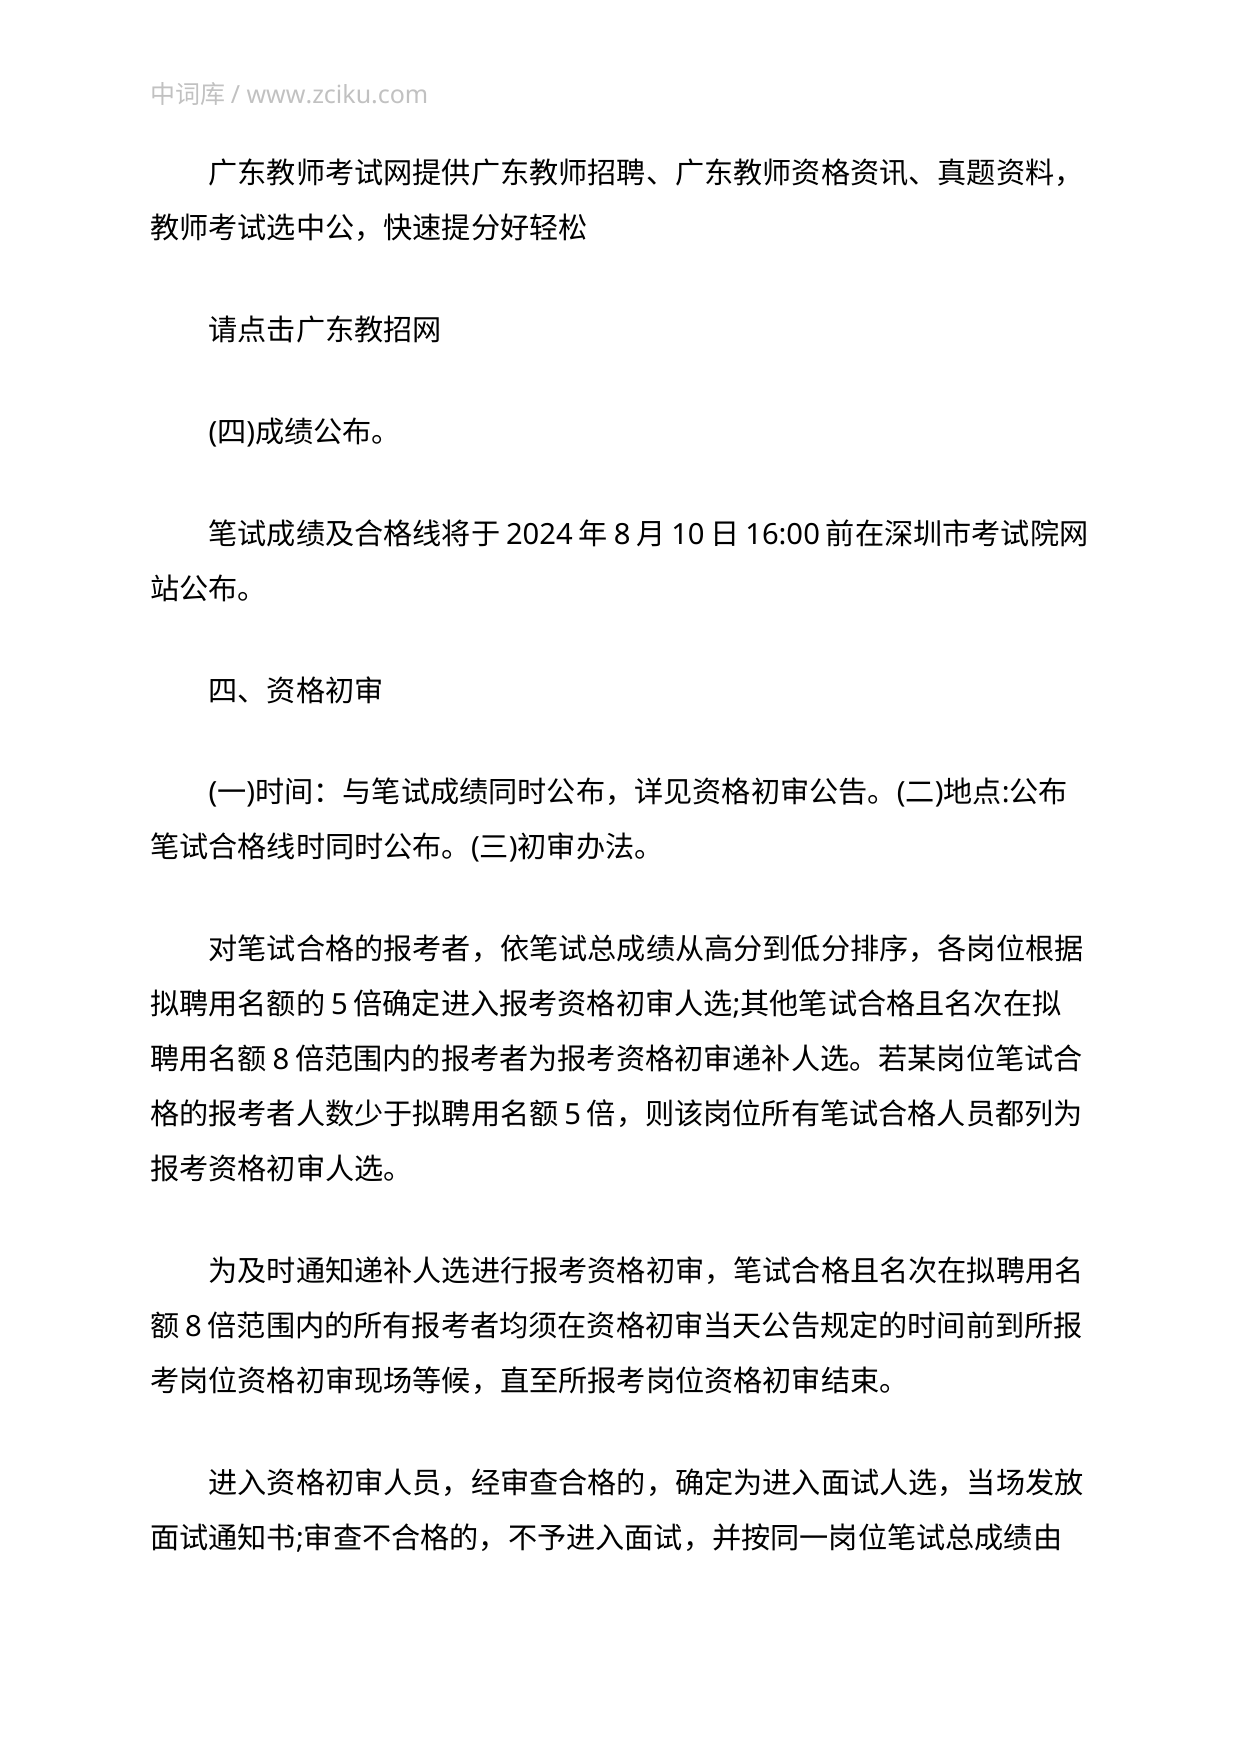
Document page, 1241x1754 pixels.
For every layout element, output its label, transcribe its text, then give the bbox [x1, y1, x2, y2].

text (一)时间：与笔试成绩同时公布，详见资格初审公告。(二)地点:公布笔试合格线时同时公布。(三)初审办法。 [150, 769, 1090, 866]
text 请点击广东教招网 [150, 307, 1090, 349]
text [150, 1459, 1090, 1557]
text 对笔试合格的报考者，依笔试总成绩从高分到低分排序，各岗位根据拟聘用名额的5倍确定进入报考资格初审人选;其他笔试合格且名次在拟聘用名额8倍范围内的报考者为报考资格初审递补人选。若某岗位笔试合格的报考者人数少于拟聘用名额5倍，则该岗位所有笔试合格人员都列为报考资格初审人选。 [150, 926, 1090, 1188]
text (四)成绩公布。 [150, 408, 1090, 451]
text 四、资格初审 [150, 667, 1090, 709]
text 广东教师考试网提供广东教师招聘、广东教师资格资讯、真题资料，教师考试选中公，快速提分好轻松 [150, 150, 1090, 247]
text 为及时通知递补人选进行报考资格初审，笔试合格且名次在拟聘用名额8倍范围内的所有报考者均须在资格初审当天公告规定的时间前到所报考岗位资格初审现场等候，直至所报考岗位资格初审结束。 [150, 1248, 1090, 1400]
text 笔试成绩及合格线将于2024年8月10日16:00前在深圳市考试院网站公布。 [150, 510, 1090, 608]
